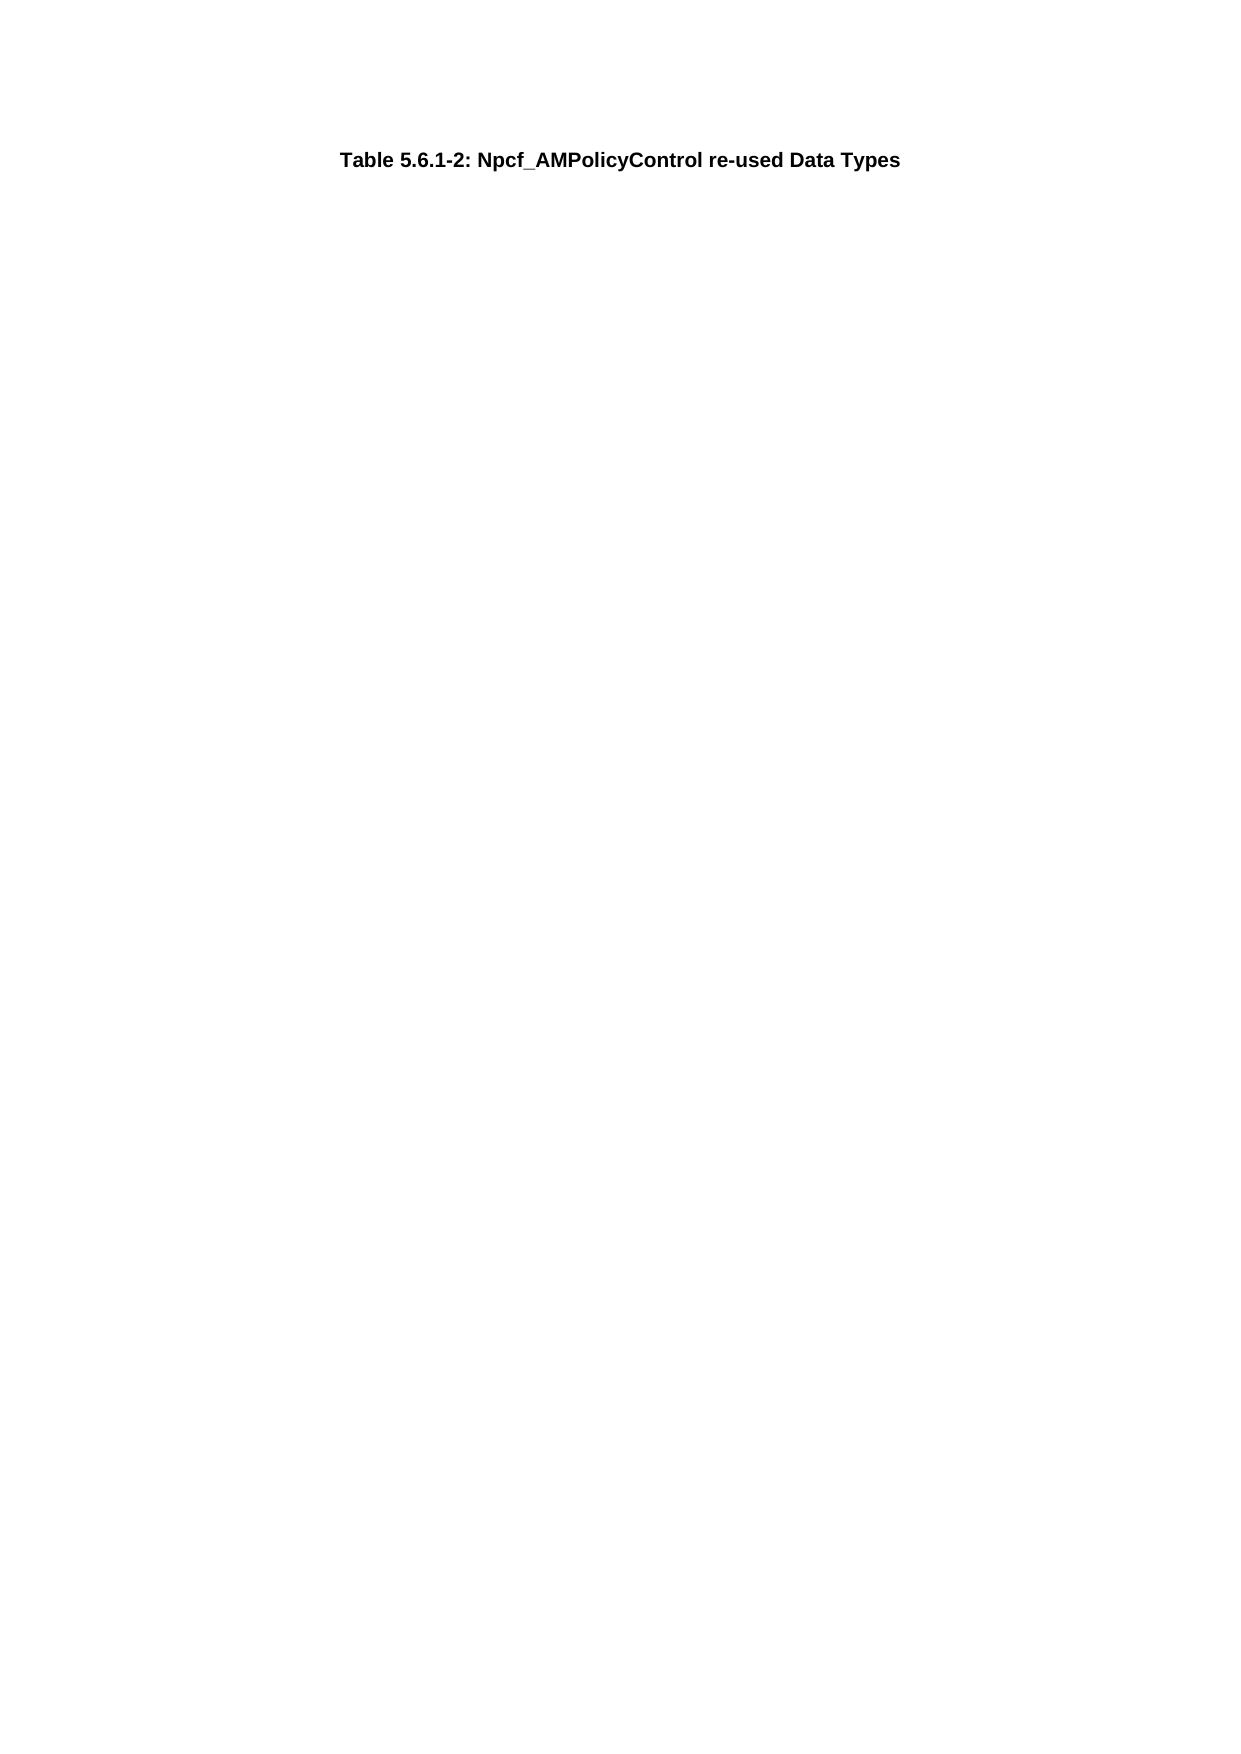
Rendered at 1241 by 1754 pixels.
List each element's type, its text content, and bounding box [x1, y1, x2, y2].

text Table 5.6.1-2: Npcf_AMPolicyControl re-used Data Types [118, 148, 1122, 172]
